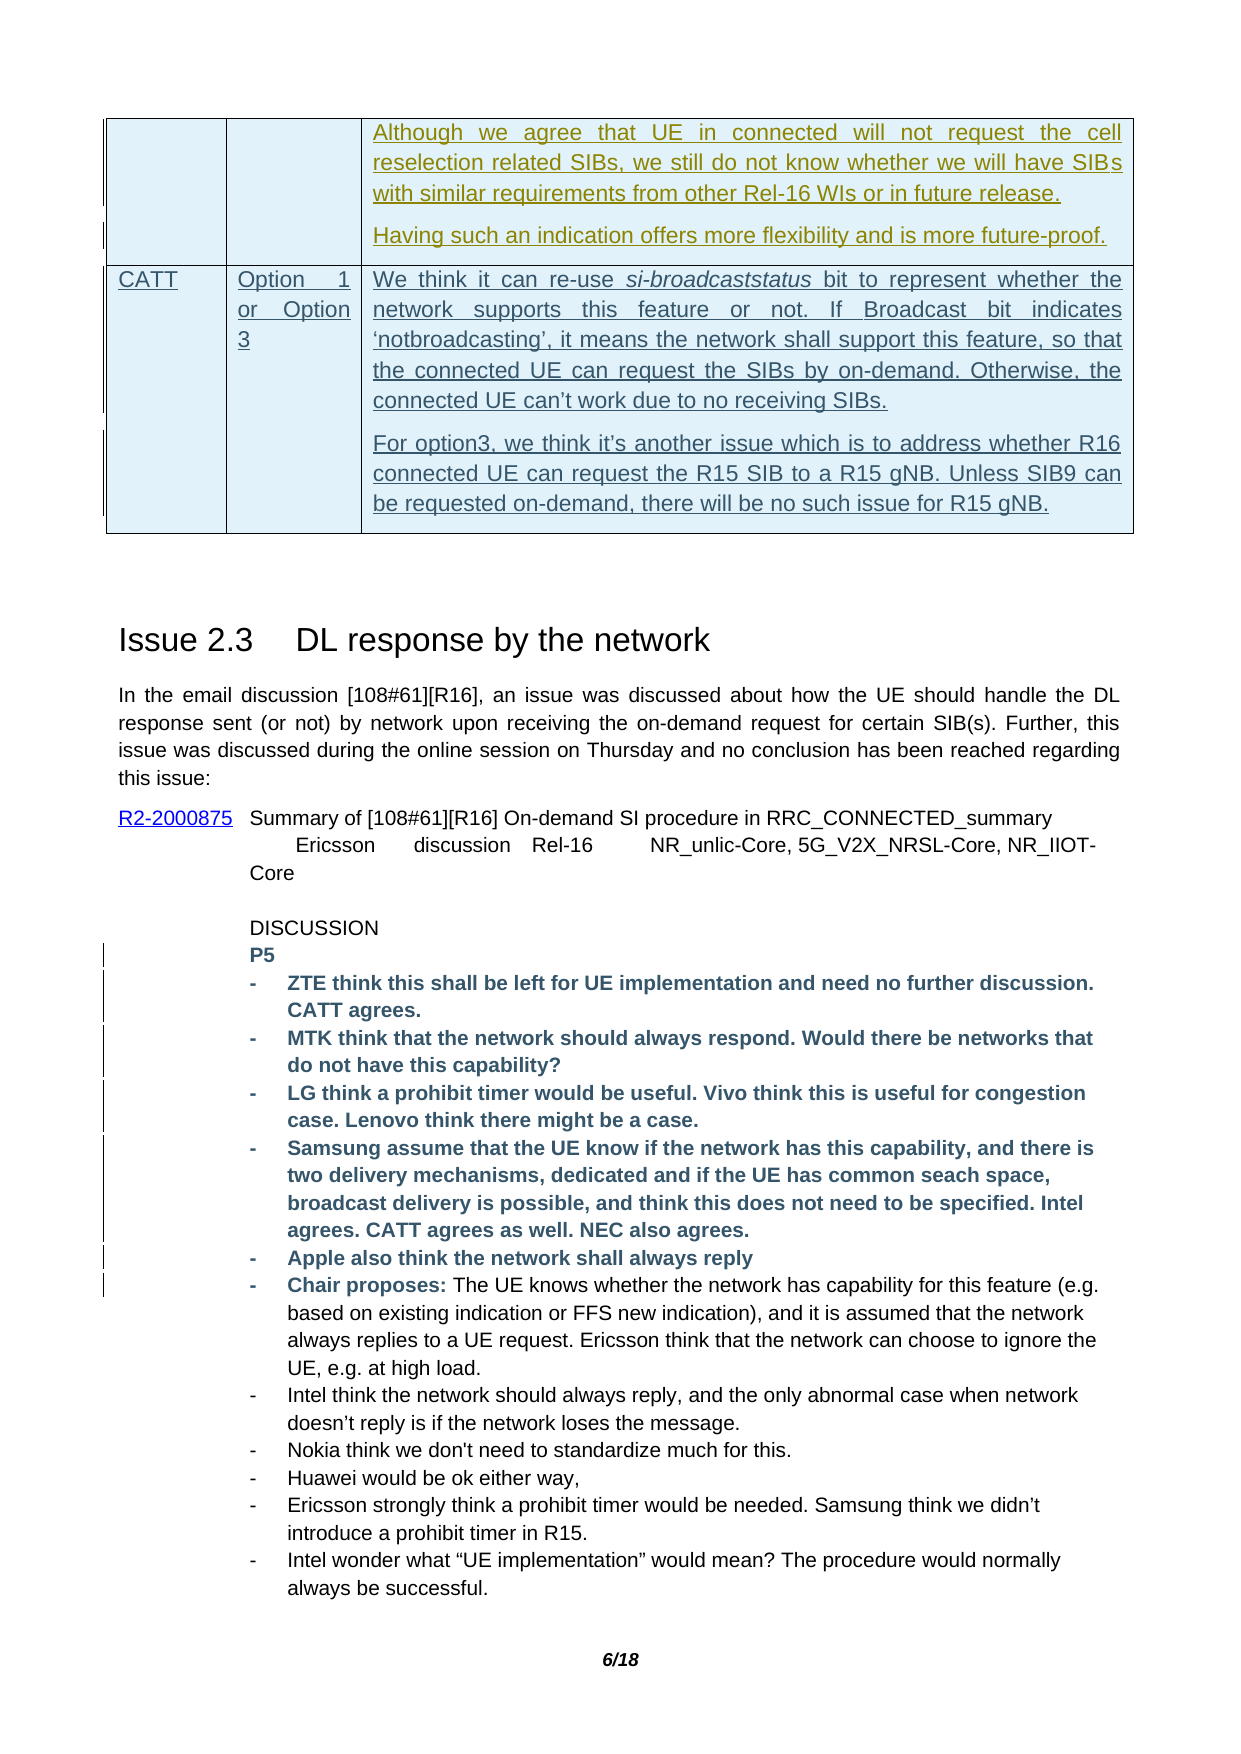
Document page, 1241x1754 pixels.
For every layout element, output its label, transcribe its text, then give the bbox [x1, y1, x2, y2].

text DISCUSSION [249, 915, 1122, 939]
text - Intel think the network should always reply, and the only abnormal case when network doesn’t reply is if the network loses the message. [249, 1383, 1122, 1434]
text - Apple also think the network shall always reply [249, 1245, 1122, 1269]
text - Ericsson strongly think a prohibit timer would be needed. Samsung think we didn’t introduce a prohibit timer in R15. [249, 1493, 1122, 1544]
title R2-2000875 Summary of [108#61][R16] On-demand SI procedure in RRC_CONNECTED_summary Ericsson discussion Rel-16 NR_unlic-Core, 5G_V2X_NRSL-Core, NR_IIOT-Core [118, 805, 1122, 884]
text - LG think a prohibit timer would be useful. Vivo think this is useful for congestion case. Lenovo think there might be a case. [249, 1080, 1122, 1132]
text P5 [249, 943, 1122, 967]
text - Intel wonder what “UE implementation” would mean? The procedure would normally always be successful. [249, 1548, 1122, 1599]
text - MTK think that the network should always respond. Would there be networks that do not have this capability? [249, 1025, 1122, 1077]
text In the email discussion [108#61][R16], an issue was discussed about how the UE should handle the DL response sent (or not) by network upon receiving the on-demand request for certain SIB(s). Further, this issue was discussed during the online session on Thursday and no conclusion has been reached regarding this issue: [118, 683, 1122, 789]
text - ZTE think this shall be left for UE implementation and need no further discussion. CATT agrees. [249, 970, 1122, 1022]
text - Samsung assume that the UE know if the network has this capability, and there is two delivery mechanisms, dedicated and if the UE has common seach space, broadcast delivery is possible, and think this does not need to be specified. Intel agrees. CATT agrees as well. NEC also agrees. [249, 1135, 1122, 1242]
text - Huawei would be ok either way, [249, 1465, 1122, 1489]
subtitle Issue 2.3 DL response by the network [118, 620, 1122, 658]
text - Nokia think we don't need to standardize much for this. [249, 1438, 1122, 1462]
text - Chair proposes: The UE knows whether the network has capability for this feature (e.g. based on existing indication or FFS new indication), and it is assumed that the network always replies to a UE request. Ericsson think that the network can choose to ignore the UE, e.g. at high load. [249, 1273, 1122, 1379]
